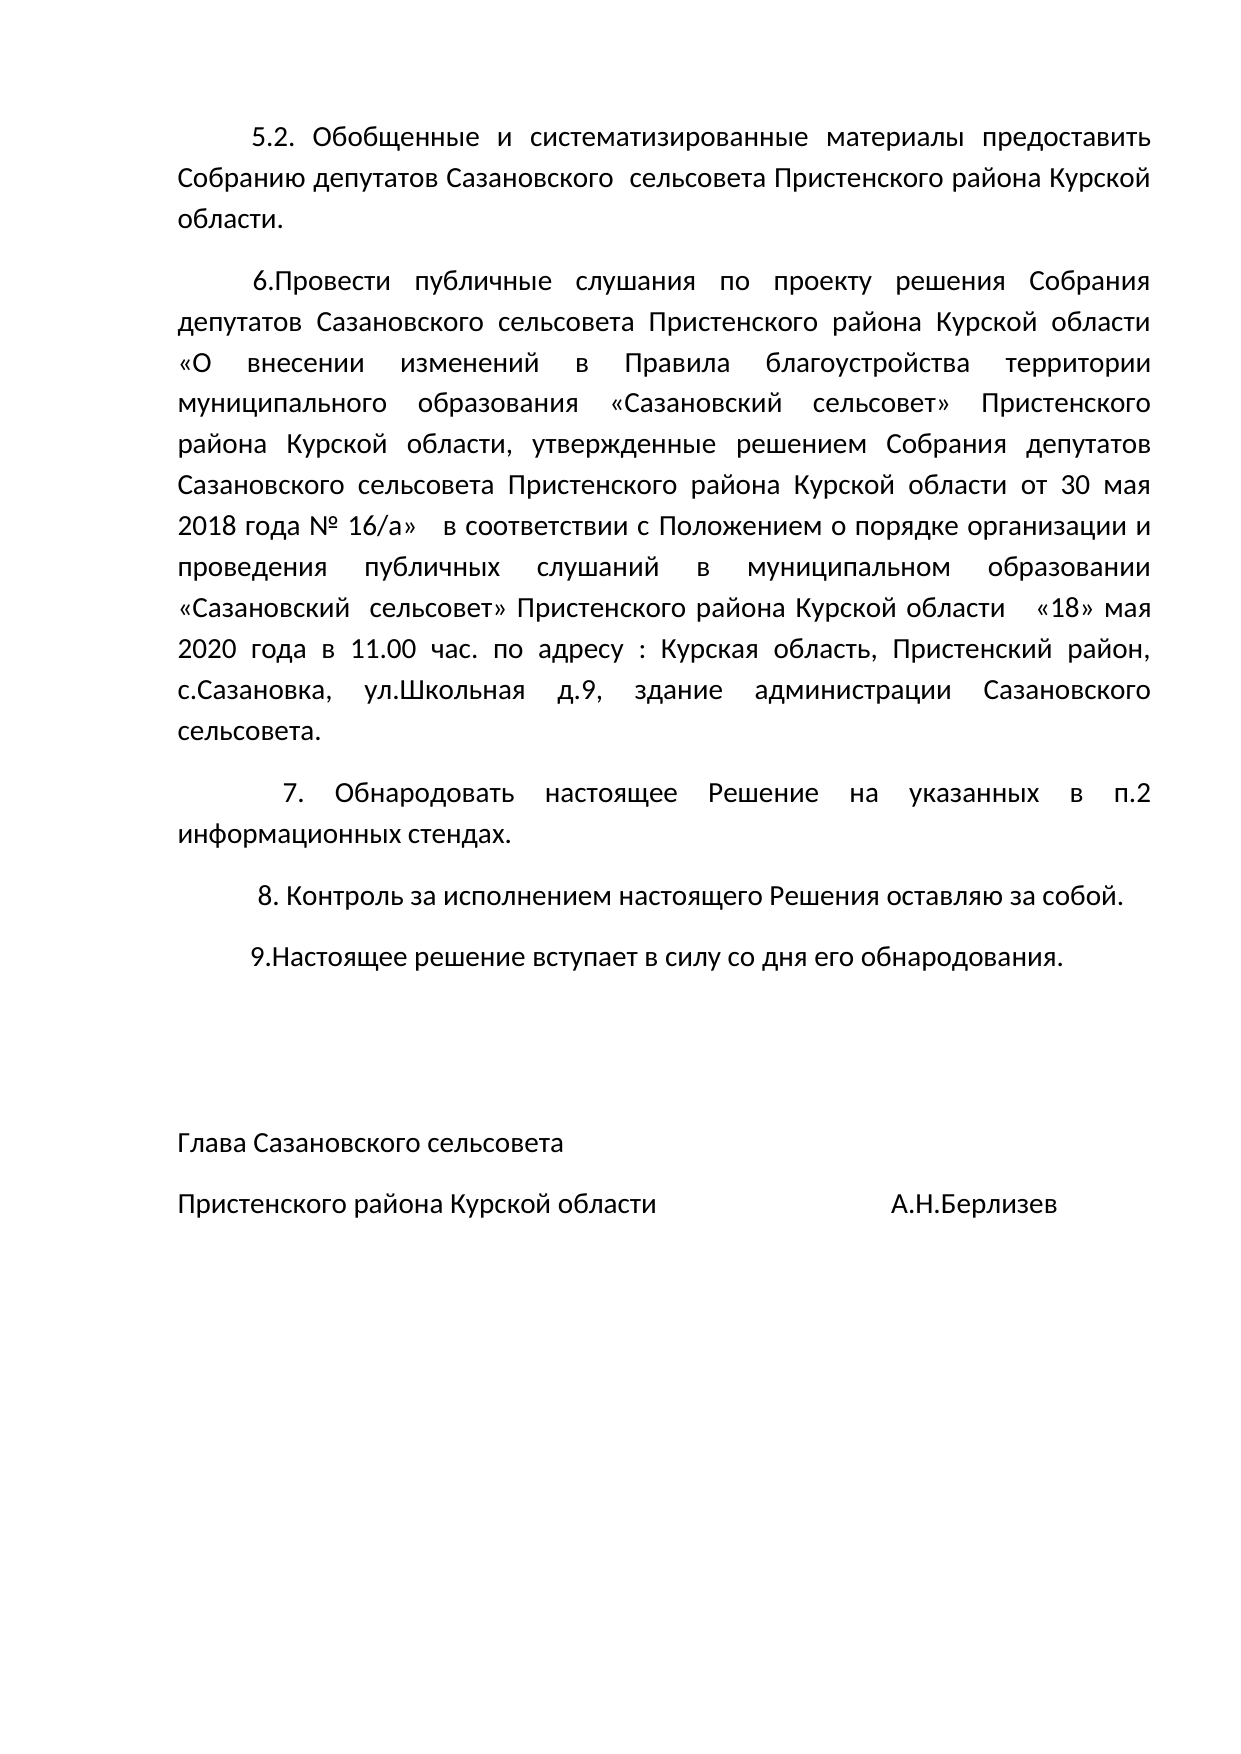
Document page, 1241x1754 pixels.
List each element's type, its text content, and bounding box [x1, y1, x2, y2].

text 6.Провести публичные слушания по проекту решения Собрания депутатов Сазановского сельсовета Пристенского района Курской области «О внесении изменений в Правила благоустройства территории муниципального образования «Сазановский сельсовет» Пристенского района Курской области, утвержденные решением Собрания депутатов Сазановского сельсовета Пристенского района Курской области от 30 мая 2018 года № 16/а» в соответствии с Положением о порядке организации и проведения публичных слушаний в муниципальном образовании «Сазановский сельсовет» Пристенского района Курской области «18» мая 2020 года в 11.00 час. по адресу : Курская область, Пристенский район, с.Сазановка, ул.Школьная д.9, здание администрации Сазановского сельсовета. [177, 262, 1152, 748]
text Пристенского района Курской области А.Н.Берлизев [177, 1185, 1152, 1221]
text Глава Сазановского сельсовета [177, 1124, 1152, 1159]
text 5.2. Обобщенные и систематизированные материалы предоставить Собранию депутатов Сазановского сельсовета Пристенского района Курской области. [177, 118, 1152, 236]
text 9.Настоящее решение вступает в силу со дня его обнародования. [177, 938, 1152, 974]
text 8. Контроль за исполнением настоящего Решения оставляю за собой. [177, 877, 1152, 912]
text 7. Обнародовать настоящее Решение на указанных в п.2 информационных стендах. [177, 774, 1152, 850]
